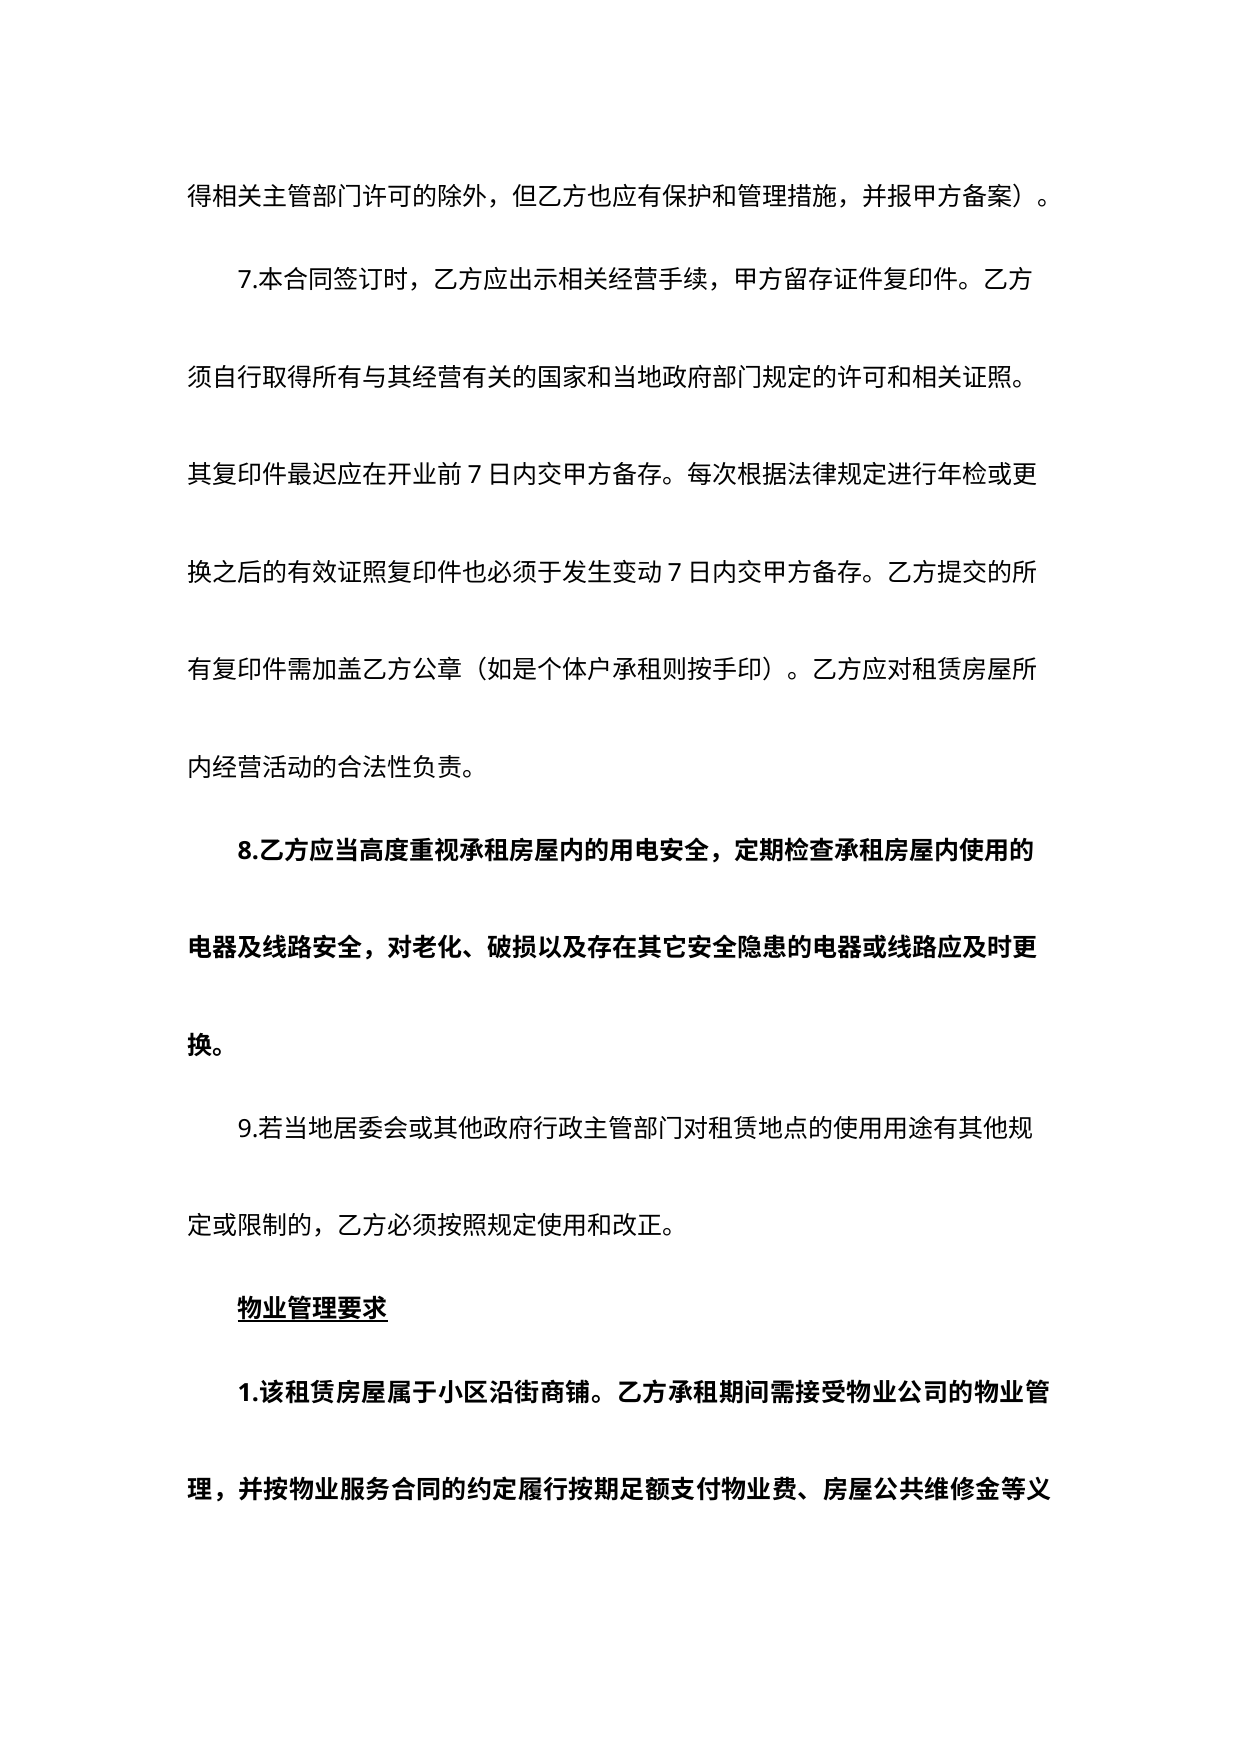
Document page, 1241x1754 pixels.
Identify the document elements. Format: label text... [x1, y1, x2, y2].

text 8.乙方应当高度重视承租房屋内的用电安全，定期检查承租房屋内使用的电器及线路安全，对老化、破损以及存在其它安全隐患的电器或线路应及时更换。 [187, 816, 1053, 1076]
text 物业管理要求 [187, 1274, 1053, 1339]
text 7.本合同签订时，乙方应出示相关经营手续，甲方留存证件复印件。乙方须自行取得所有与其经营有关的国家和当地政府部门规定的许可和相关证照。其复印件最迟应在开业前7日内交甲方备存。每次根据法律规定进行年检或更换之后的有效证照复印件也必须于发生变动7日内交甲方备存。乙方提交的所有复印件需加盖乙方公章（如是个体户承租则按手印）。乙方应对租赁房屋所内经营活动的合法性负责。 [187, 245, 1053, 798]
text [187, 1358, 1053, 1520]
text 9.若当地居委会或其他政府行政主管部门对租赁地点的使用用途有其他规定或限制的，乙方必须按照规定使用和改正。 [187, 1094, 1053, 1256]
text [187, 162, 1053, 227]
